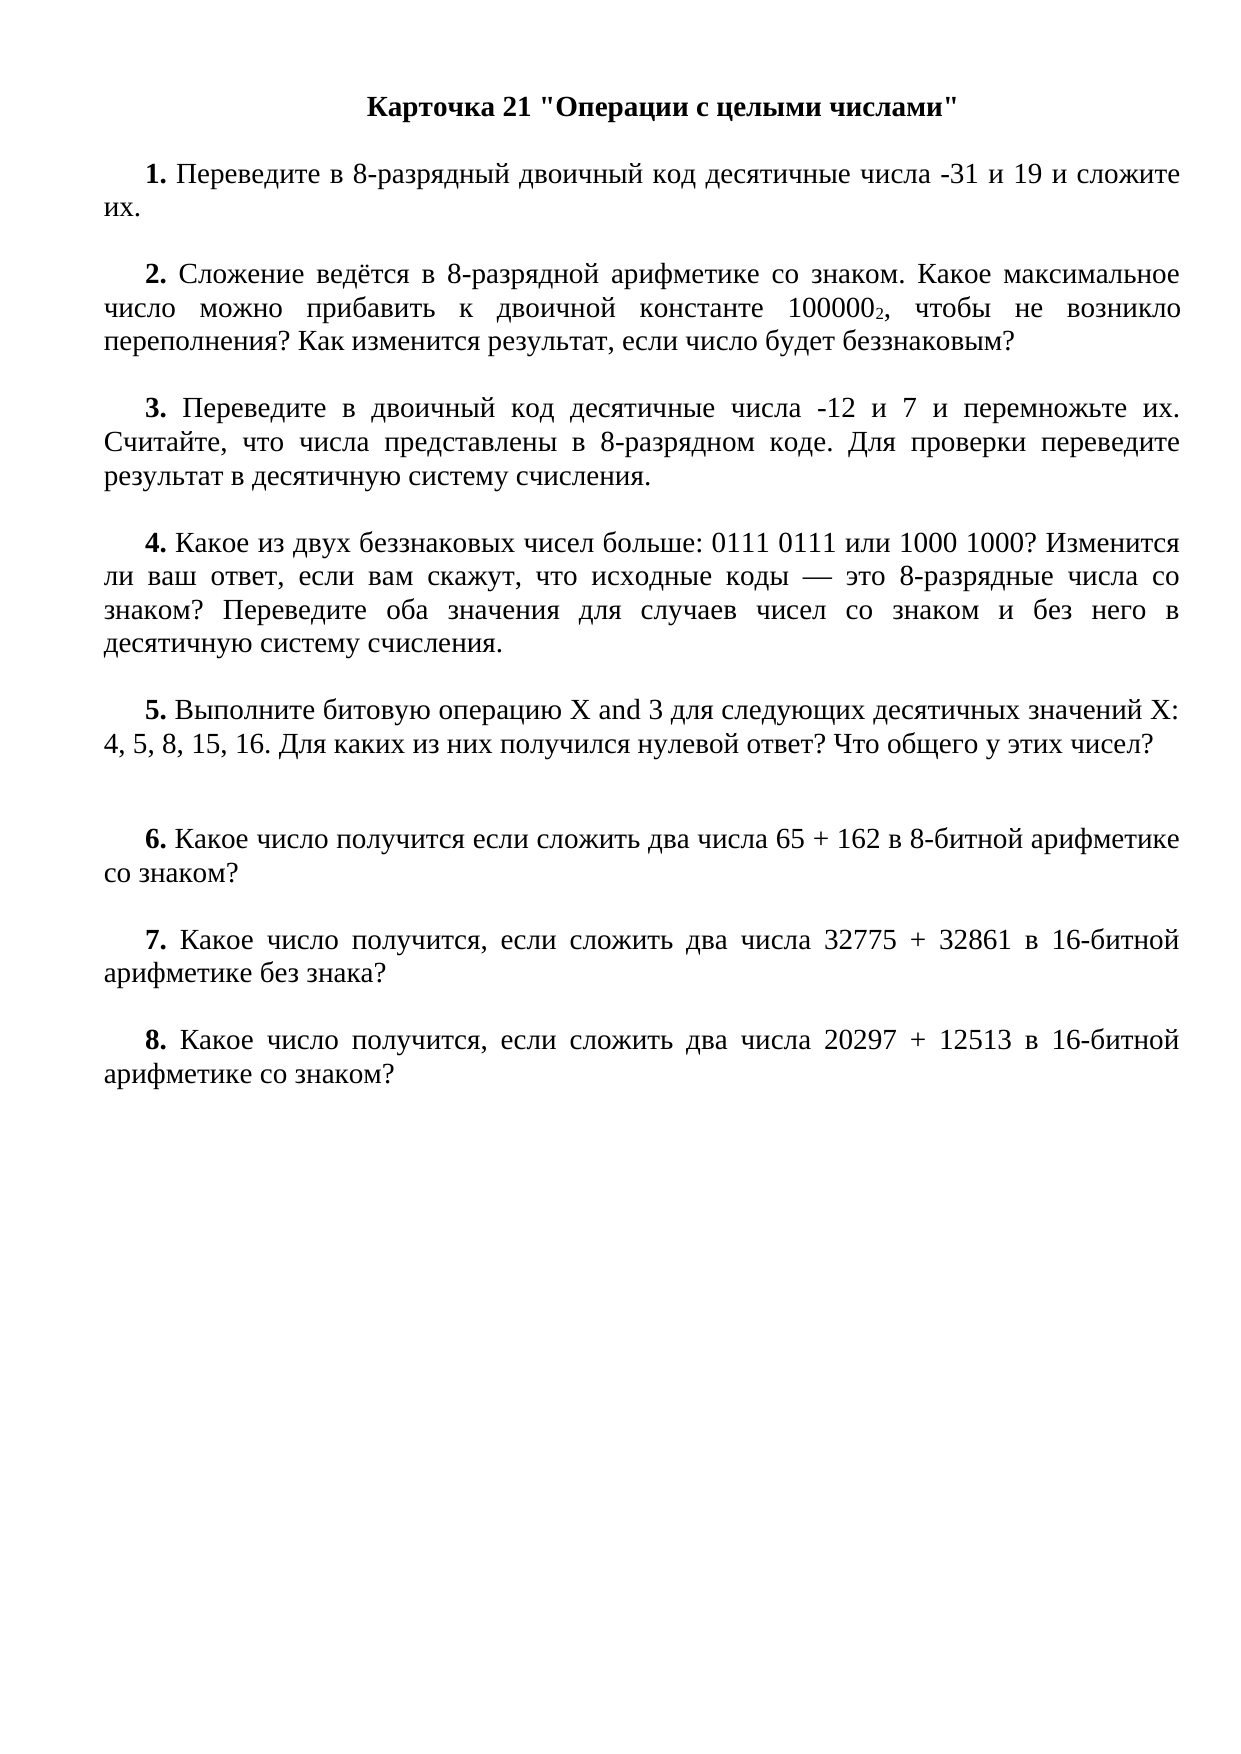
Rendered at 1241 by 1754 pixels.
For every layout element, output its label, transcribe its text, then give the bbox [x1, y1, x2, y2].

text 5. Выполните битовую операцию X and 3 для следующих десятичных значений X: 4, 5, 8, 15, 16. Для каких из них получился нулевой ответ? Что общего у этих чисел? [103, 692, 1181, 759]
text 8. Какое число получится, если сложить два числа 20297 + 12513 в 16-битной арифметике со знаком? [103, 1022, 1181, 1089]
text 4. Какое из двух беззнаковых чисел больше: 0111 0111 или 1000 1000? Изменится ли ваш ответ, если вам скажут, что исходные коды — это 8-разрядные числа со знаком? Переведите оба значения для случаев чисел со знаком и без него в десятичную систему счисления. [103, 525, 1181, 659]
text 1. Переведите в 8-разрядный двоичный код десятичные числа -31 и 19 и сложите их. [103, 156, 1181, 223]
text 2. Сложение ведётся в 8-разрядной арифметике со знаком. Какое максимальное число можно прибавить к двоичной константе 1000002, чтобы не возникло переполнения? Как изменится результат, если число будет беззнаковым? [103, 256, 1181, 357]
text 3. Переведите в двоичный код десятичные числа -12 и 7 и перемножьте их. Считайте, что числа представлены в 8-разрядном коде. Для проверки переведите результат в десятичную систему счисления. [103, 391, 1181, 491]
text 7. Какое число получится, если сложить два числа 32775 + 32861 в 16-битной арифметике без знака? [103, 922, 1181, 989]
text 6. Какое число получится если сложить два числа 65 + 162 в 8-битной арифметике со знаком? [103, 821, 1181, 888]
text Карточка 21 "Операции с целыми числами" [103, 89, 1181, 122]
